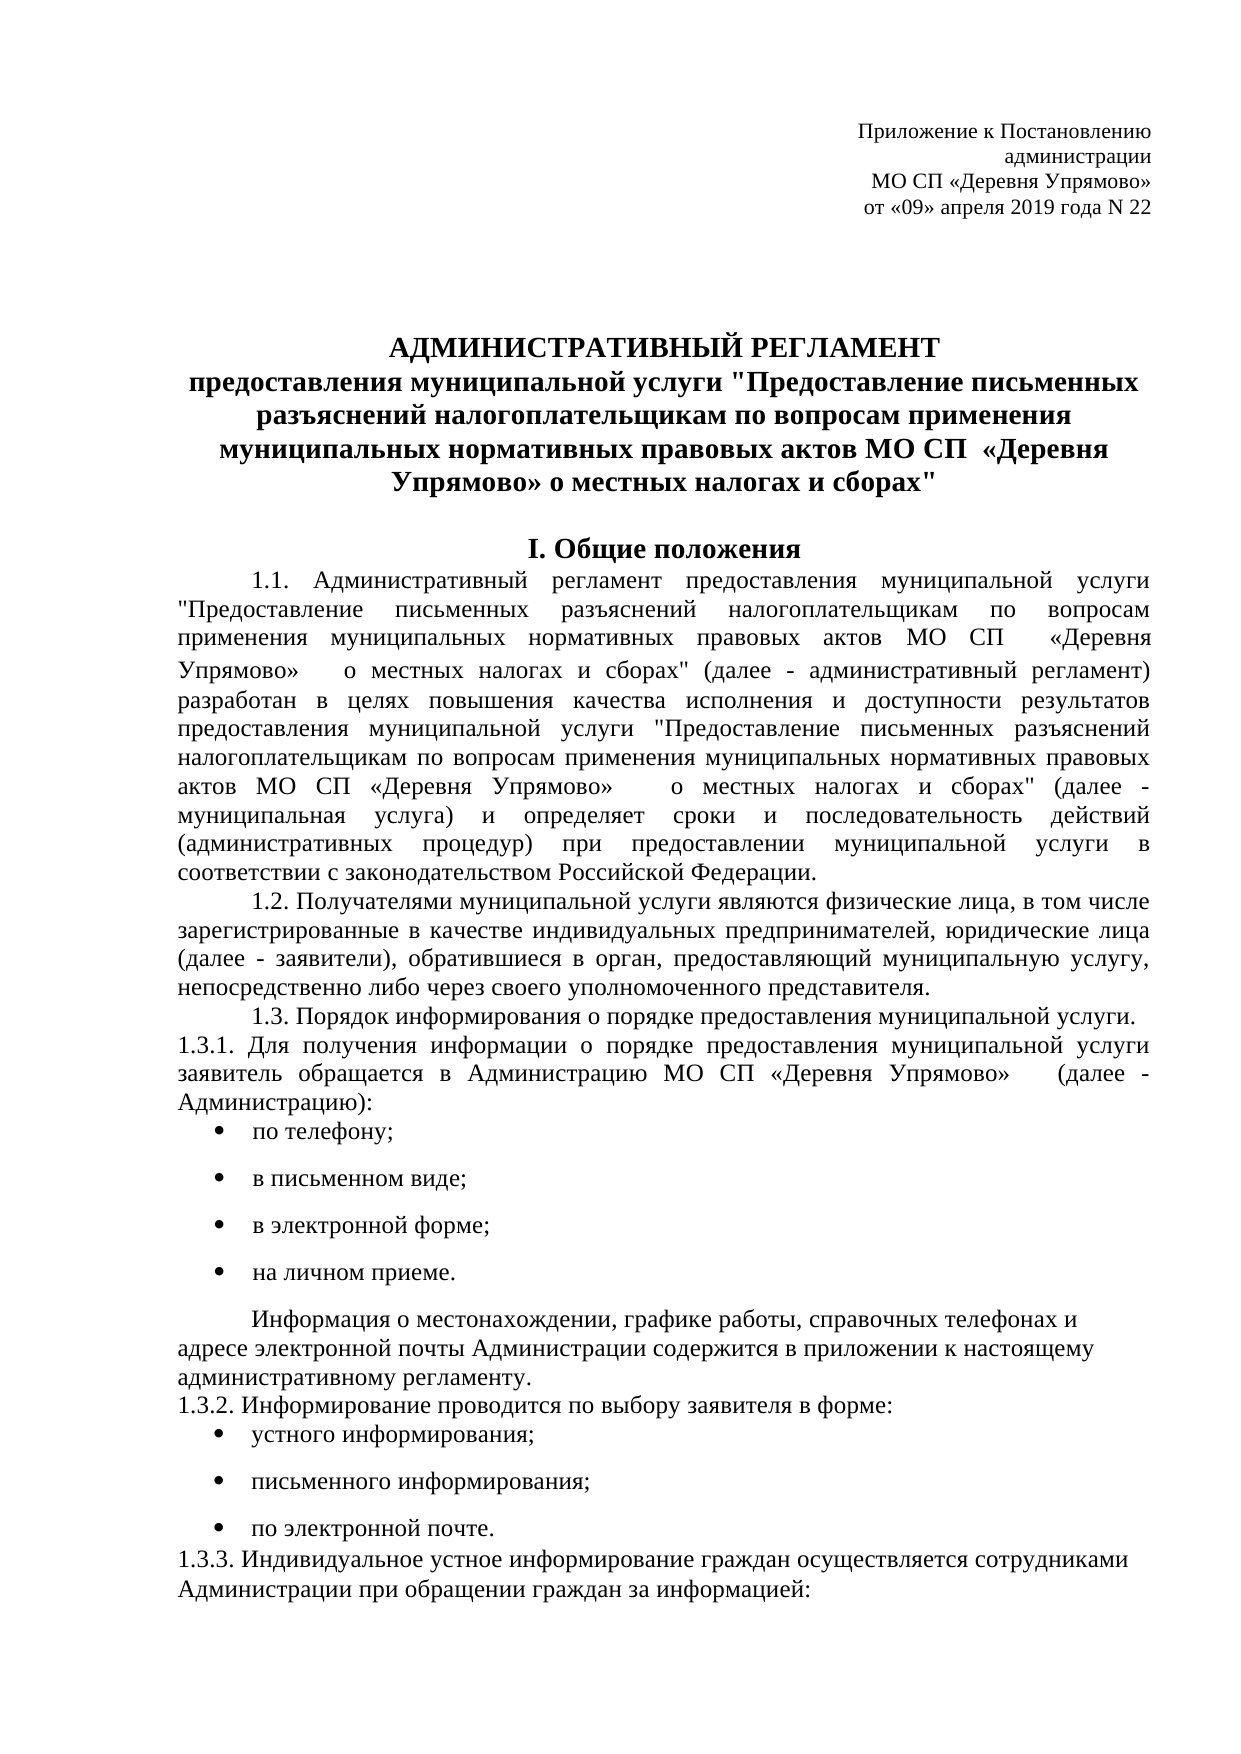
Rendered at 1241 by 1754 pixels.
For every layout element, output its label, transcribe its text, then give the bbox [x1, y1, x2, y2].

text 1.3. Порядок информирования о порядке предоставления муниципальной услуги. [177, 1001, 1152, 1030]
list в письменном виде; [215, 1163, 1152, 1192]
text 1.2. Получателями муниципальной услуги являются физические лица, в том числе зарегистрированные в качестве индивидуальных предпринимателей, юридические лица (далее - заявители), обратившиеся в орган, предоставляющий муниципальную услугу, непосредственно либо через своего уполномоченного представителя. [177, 886, 1152, 1001]
text администрации МО СП «Деревня Упрямово» от «09» апреля 2019 года N 22 [177, 143, 1152, 219]
text 1.3.1. Для получения информации о порядке предоставления муниципальной услуги заявитель обращается в Администрацию МО СП «Деревня Упрямово» (далее - Администрацию): [177, 1030, 1152, 1116]
list по электронной почте. 1.3.3. Индивидуальное устное информирование граждан осуществляется сотрудниками Администрации при обращении граждан за информацией: [177, 1513, 1152, 1603]
text I. Общие положения [177, 531, 1152, 565]
text АДМИНИСТРАТИВНЫЙ РЕГЛАМЕНТ [177, 330, 1152, 364]
text Приложение к Постановлению [177, 118, 1152, 143]
list устного информирования; [177, 1419, 1152, 1448]
text Информация о местонахождении, графике работы, справочных телефонах и адресе электронной почты Администрации содержится в приложении к настоящему административному регламенту. 1.3.2. Информирование проводится по выбору заявителя в форме: [177, 1304, 1152, 1419]
list письменного информирования; [177, 1466, 1152, 1495]
text предоставления муниципальной услуги "Предоставление письменных разъяснений налогоплательщикам по вопросам применения муниципальных нормативных правовых актов МО СП «Деревня Упрямово» о местных налогах и сборах" [177, 364, 1152, 498]
list по телефону; [215, 1116, 1152, 1145]
list в электронной форме; [215, 1210, 1152, 1239]
list на личном приеме. [215, 1257, 1152, 1286]
text 1.1. Административный регламент предоставления муниципальной услуги "Предоставление письменных разъяснений налогоплательщикам по вопросам применения муниципальных нормативных правовых актов МО СП «Деревня Упрямово» о местных налогах и сборах" (далее - административный регламент) разработан в целях повышения качества исполнения и доступности результатов предоставления муниципальной услуги "Предоставление письменных разъяснений налогоплательщикам по вопросам применения муниципальных нормативных правовых актов МО СП «Деревня Упрямово» о местных налогах и сборах" (далее - муниципальная услуга) и определяет сроки и последовательность действий (административных процедур) при предоставлении муниципальной услуги в соответствии с законодательством Российской Федерации. [177, 565, 1152, 886]
